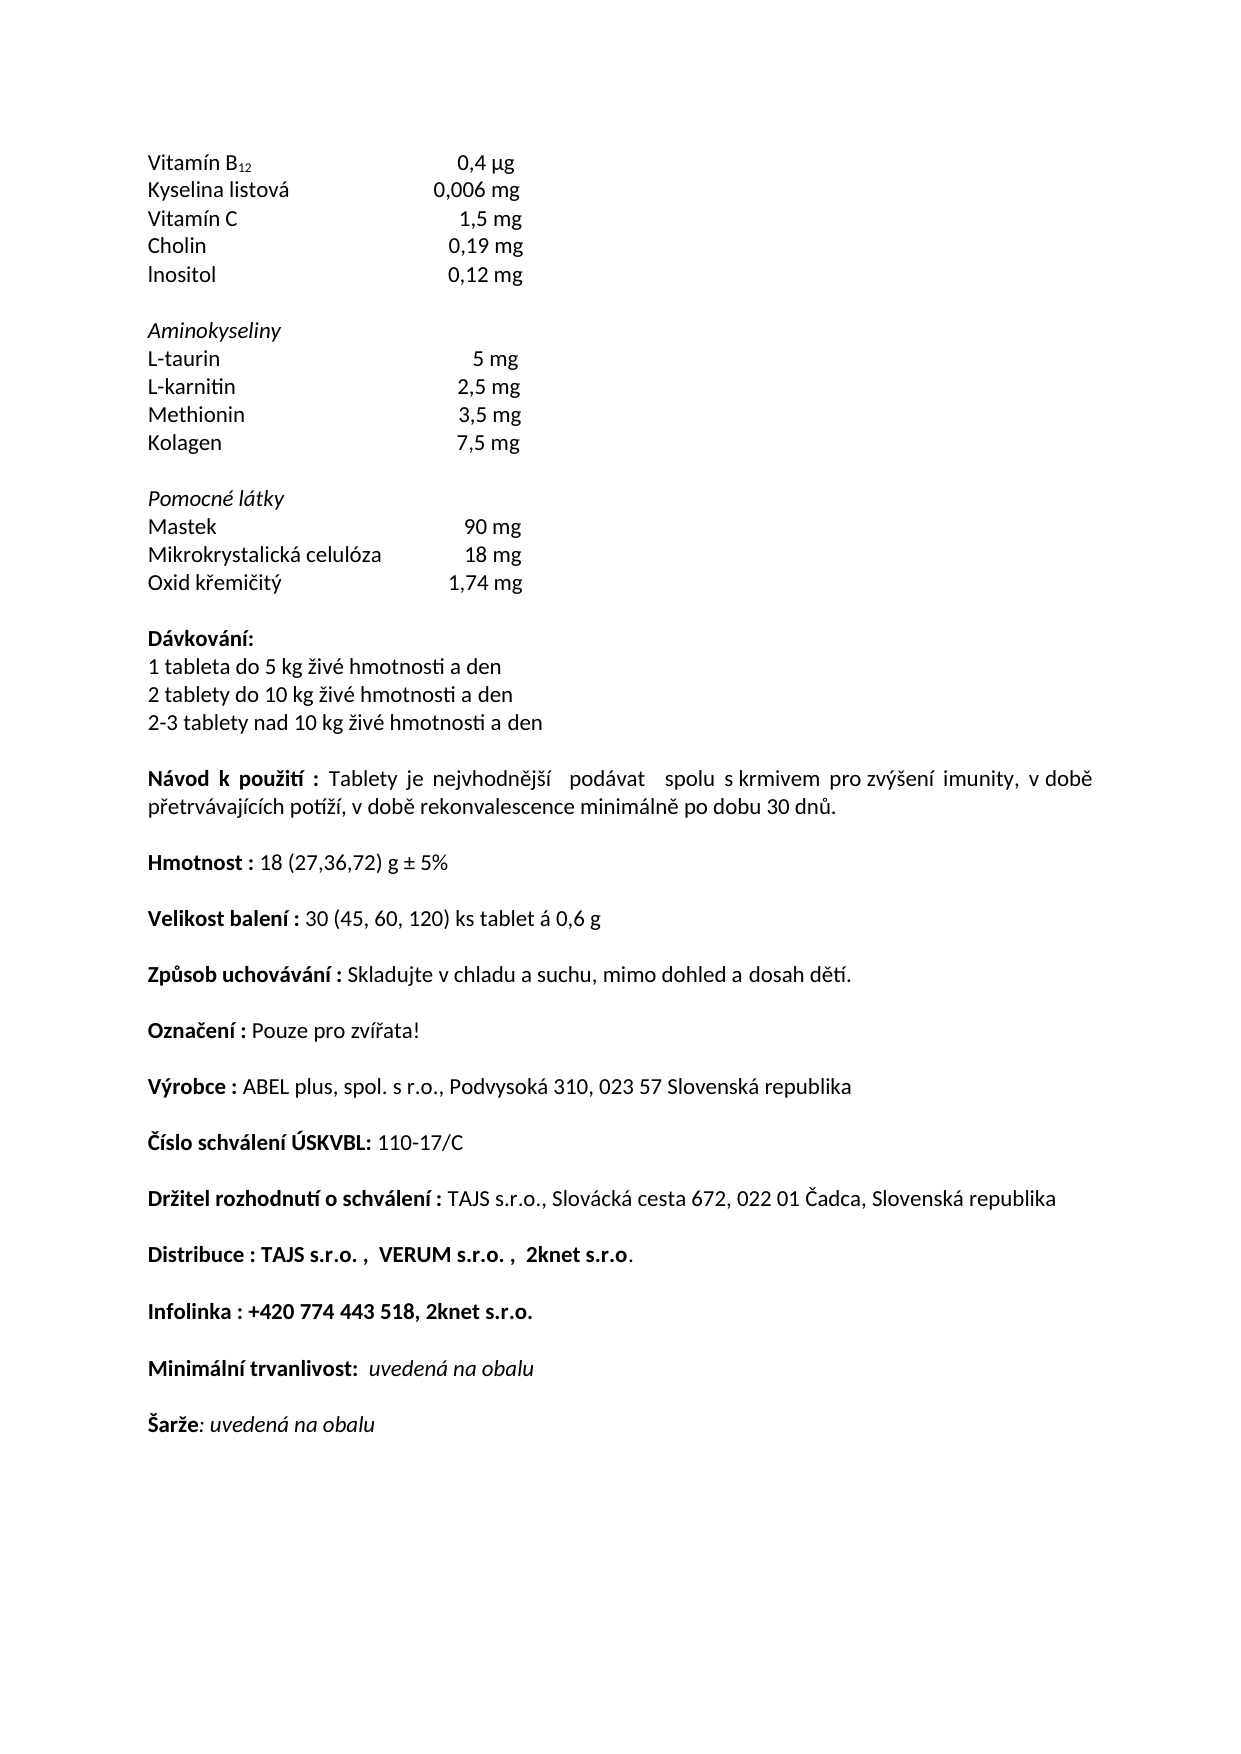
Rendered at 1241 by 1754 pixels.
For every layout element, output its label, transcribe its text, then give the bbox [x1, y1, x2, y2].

text L-taurin 5 mg [148, 344, 1093, 372]
text Návod k použití : Tablety je nejvhodnější podávat spolu s krmivem pro zvýšení imunity, v době přetrvávajících potíží, v době rekonvalescence minimálně po dobu 30 dnů. [148, 764, 1093, 820]
text Mastek 90 mg [148, 512, 1093, 540]
text Velikost balení : 30 (45, 60, 120) ks tablet á 0,6 g [148, 904, 1093, 932]
text Dávkování: [148, 624, 1093, 652]
text Označení : Pouze pro zvířata! [148, 1016, 1093, 1044]
text Vitamín C 1,5 mg [148, 204, 1093, 232]
text Aminokyseliny [148, 316, 1093, 344]
text Způsob uchovávání : Skladujte v chladu a suchu, mimo dohled a dosah dětí. [148, 960, 1093, 988]
text Výrobce : ABEL plus, spol. s r.o., Podvysoká 310, 023 57 Slovenská republika [148, 1072, 1093, 1100]
text Distribuce : TAJS s.r.o. , VERUM s.r.o. , 2knet s.r.o. [148, 1240, 1093, 1268]
text Pomocné látky [148, 484, 1093, 512]
text Vitamín B12 0,4 μg [148, 148, 1093, 176]
text Infolinka : +420 774 443 518, 2knet s.r.o. [148, 1297, 1093, 1325]
text Číslo schválení ÚSKVBL: 110-17/C [148, 1128, 1093, 1156]
text Hmotnost : 18 (27,36,72) g ± 5% [148, 848, 1093, 876]
text 2-3 tablety nad 10 kg živé hmotnosti a den [148, 708, 1093, 736]
text Cholin 0,19 mg [148, 232, 1093, 260]
text Kyselina listová 0,006 mg [148, 176, 1093, 204]
text Methionin 3,5 mg [148, 400, 1093, 428]
text Kolagen 7,5 mg [148, 428, 1093, 456]
text Oxid křemičitý 1,74 mg [148, 568, 1093, 596]
text 2 tablety do 10 kg živé hmotnosti a den [148, 680, 1093, 708]
text Minimální trvanlivost: uvedená na obalu [148, 1354, 1093, 1382]
text L-karnitin 2,5 mg [148, 372, 1093, 400]
text Mikrokrystalická celulóza 18 mg [148, 540, 1093, 568]
text lnositol 0,12 mg [148, 260, 1093, 288]
text 1 tableta do 5 kg živé hmotnosti a den [148, 652, 1093, 680]
text Šarže: uvedená na obalu [148, 1410, 1093, 1438]
text Držitel rozhodnutí o schválení : TAJS s.r.o., Slovácká cesta 672, 022 01 Čadca, Slovenská republika [148, 1184, 1093, 1212]
